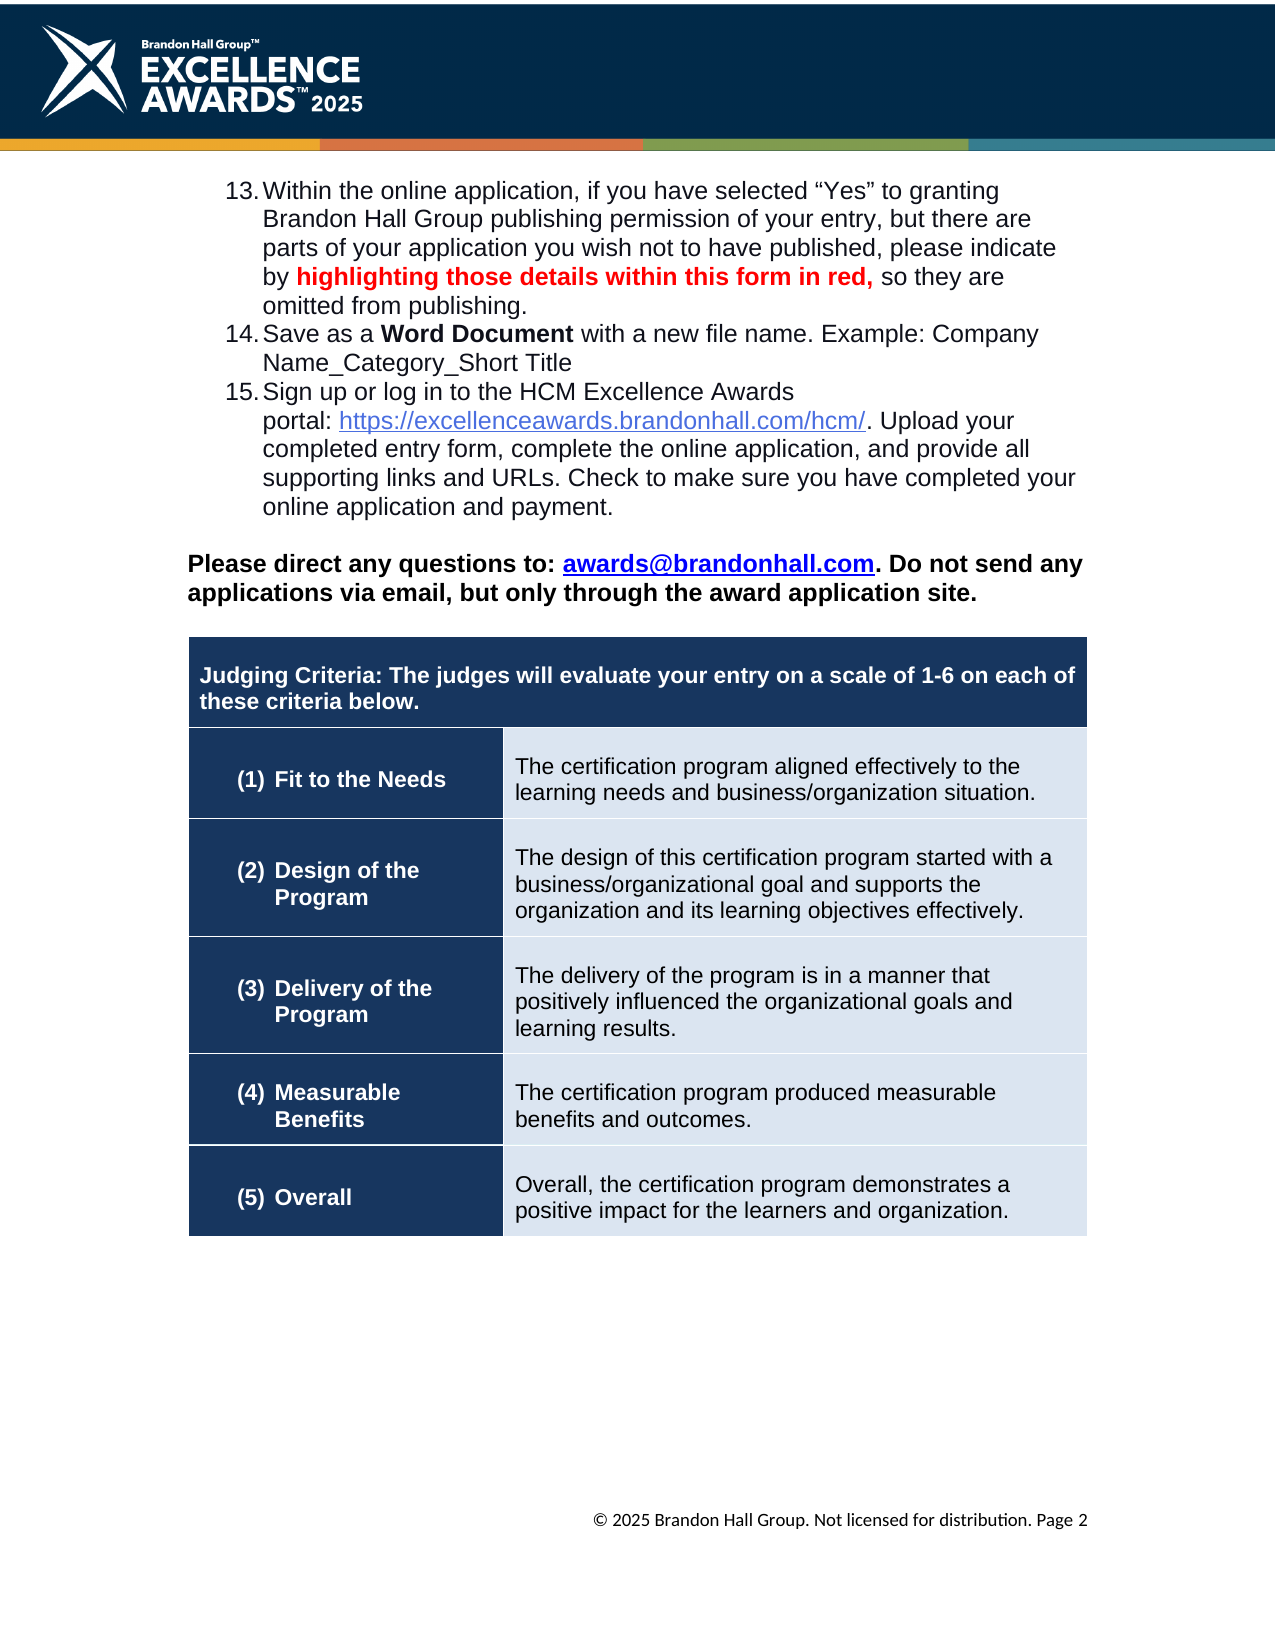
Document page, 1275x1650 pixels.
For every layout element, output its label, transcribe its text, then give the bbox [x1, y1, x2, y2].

list Within the online application, if you have selected “Yes” to granting Brandon Hall Group publishing permission of your entry, but there are parts of your application you wish not to have published, please indicate by highlighting those details within this form in red, so they are omitted from publishing. [225, 176, 1087, 319]
table_cell Overall, the certification program demonstrates a positive impact for the learners and organization. [504, 1146, 1087, 1236]
table_cell The certification program produced measurable benefits and outcomes. [504, 1054, 1087, 1144]
table_header Judging Criteria: The judges will evaluate your entry on a scale of 1-6 on each of these criteria below. [189, 637, 1087, 727]
table_cell The delivery of the program is in a manner that positively influenced the organizational goals and learning results. [504, 937, 1087, 1053]
table_cell Overall [189, 1146, 503, 1236]
picture [0, 4, 1275, 151]
table_cell Design of the Program [189, 819, 503, 936]
table_cell Delivery of the Program [189, 937, 503, 1053]
list Sign up or log in to the HCM Excellence Awards portal: https://excellenceawards.brandonhall.com/hcm/. Upload your completed entry form, complete the online application, and provide all supporting links and URLs. Check to make sure you have completed your online application and payment. [225, 377, 1087, 521]
table_cell The certification program aligned effectively to the learning needs and business/organization situation. [504, 728, 1087, 818]
table_cell Fit to the Needs [189, 728, 503, 818]
table_cell Measurable Benefits [189, 1054, 503, 1144]
table_cell The design of this certification program started with a business/organizational goal and supports the organization and its learning objectives effectively. [504, 819, 1087, 936]
list Save as a Word Document with a new file name. Example: Company Name_Category_Short Title [225, 319, 1087, 377]
text Please direct any questions to: awards@brandonhall.com. Do not send any applications via email, but only through the award application site. [187, 549, 1087, 607]
